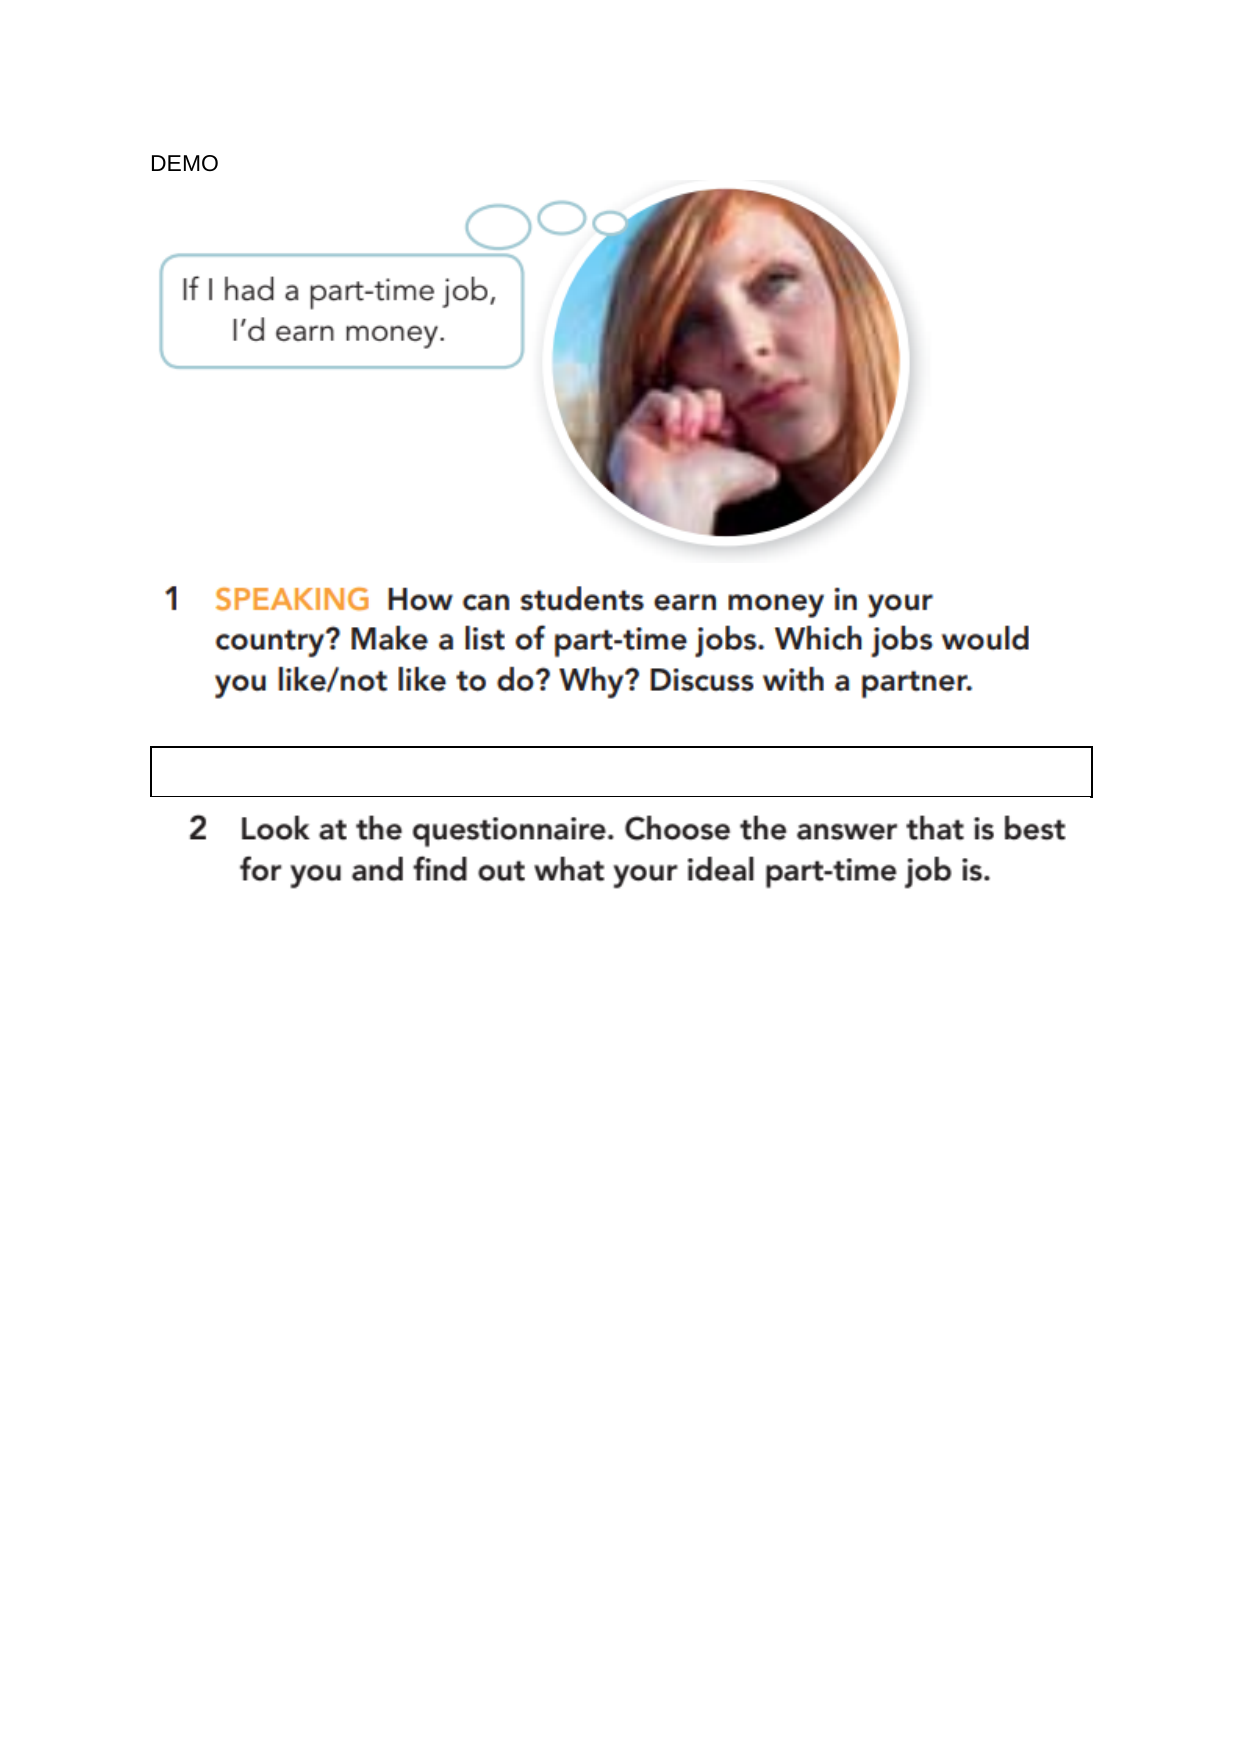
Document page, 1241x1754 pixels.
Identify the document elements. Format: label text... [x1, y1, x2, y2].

picture [150, 797, 1091, 906]
table_header [152, 748, 1091, 796]
picture [150, 566, 1054, 713]
picture [150, 180, 949, 563]
text DEMO [150, 150, 1090, 176]
